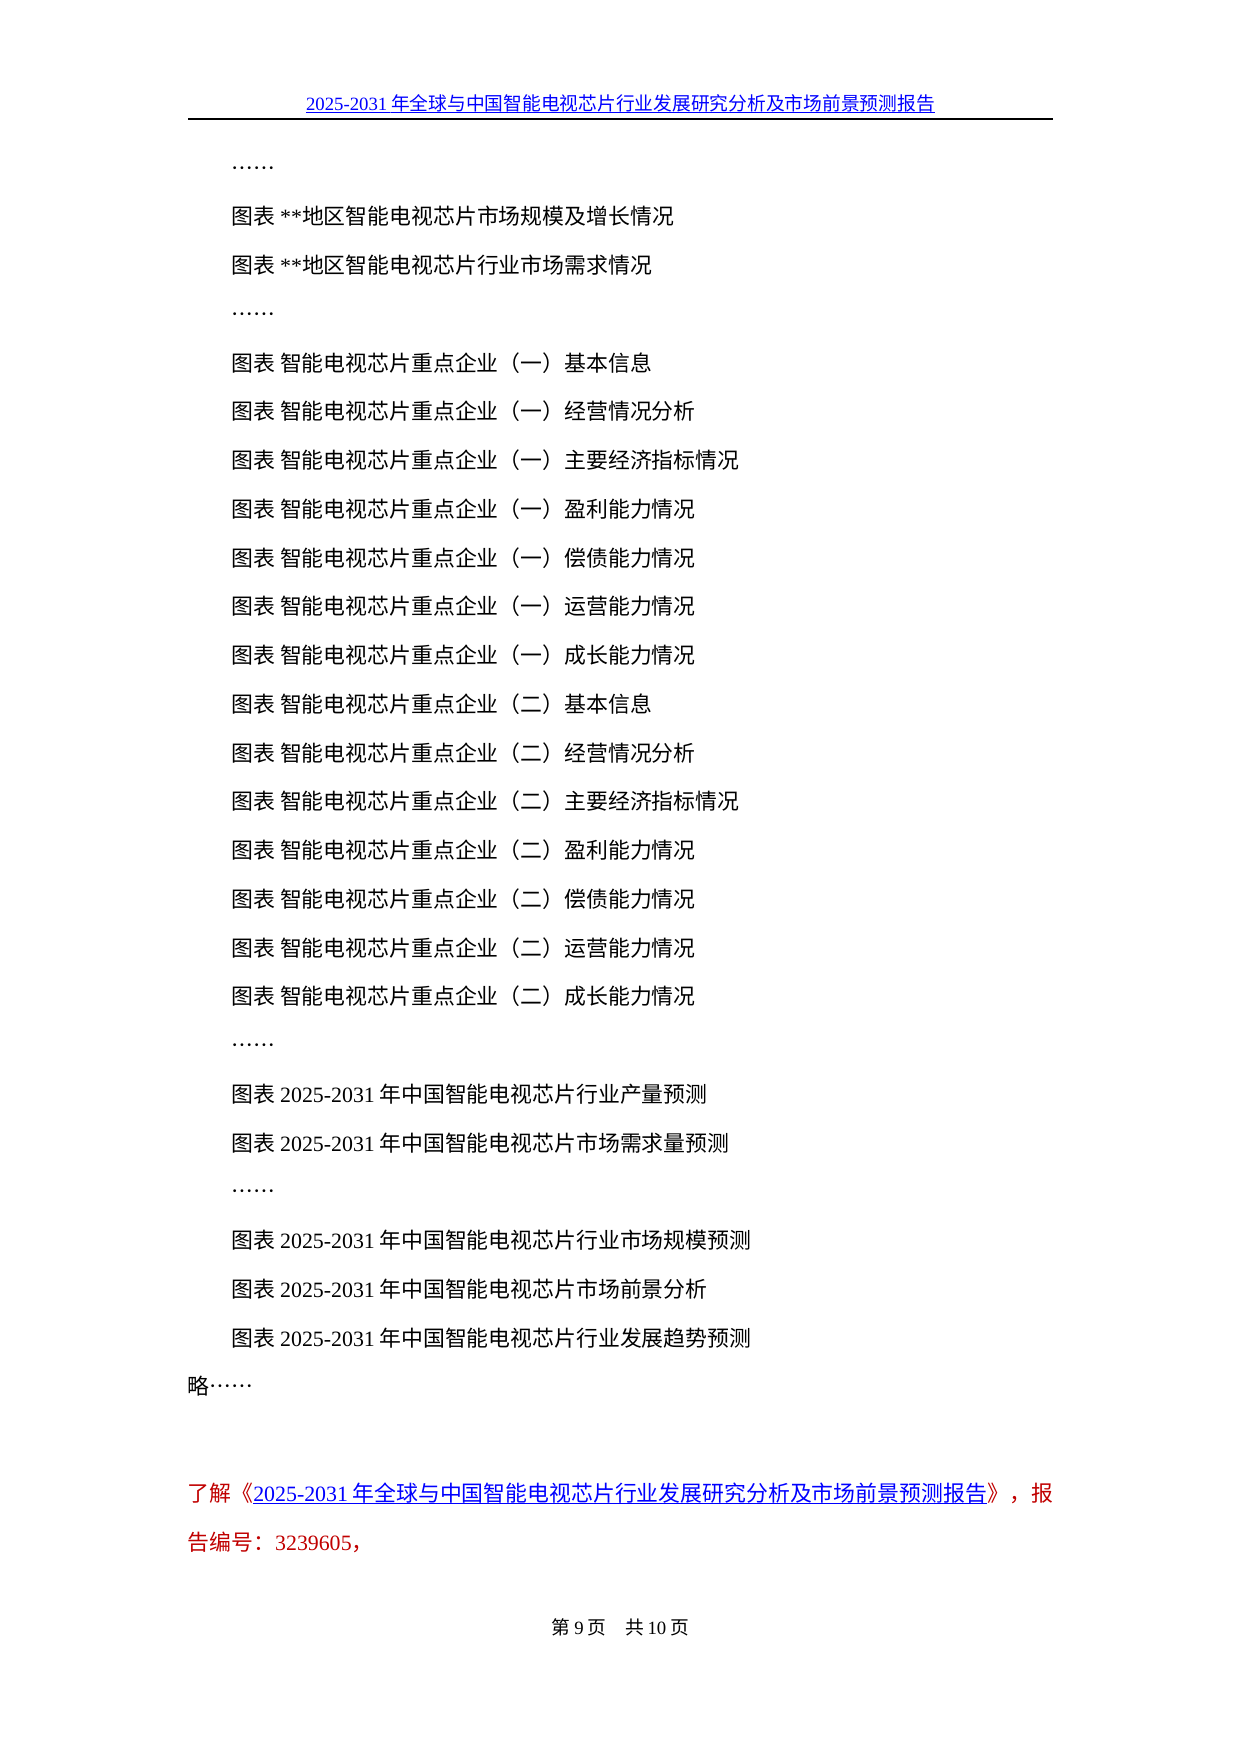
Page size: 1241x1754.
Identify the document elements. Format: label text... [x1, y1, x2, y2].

text 了解《2025-2031年全球与中国智能电视芯片行业发展研究分析及市场前景预测报告》，报告编号：3239605， [187, 1475, 1053, 1557]
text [187, 150, 1053, 1401]
